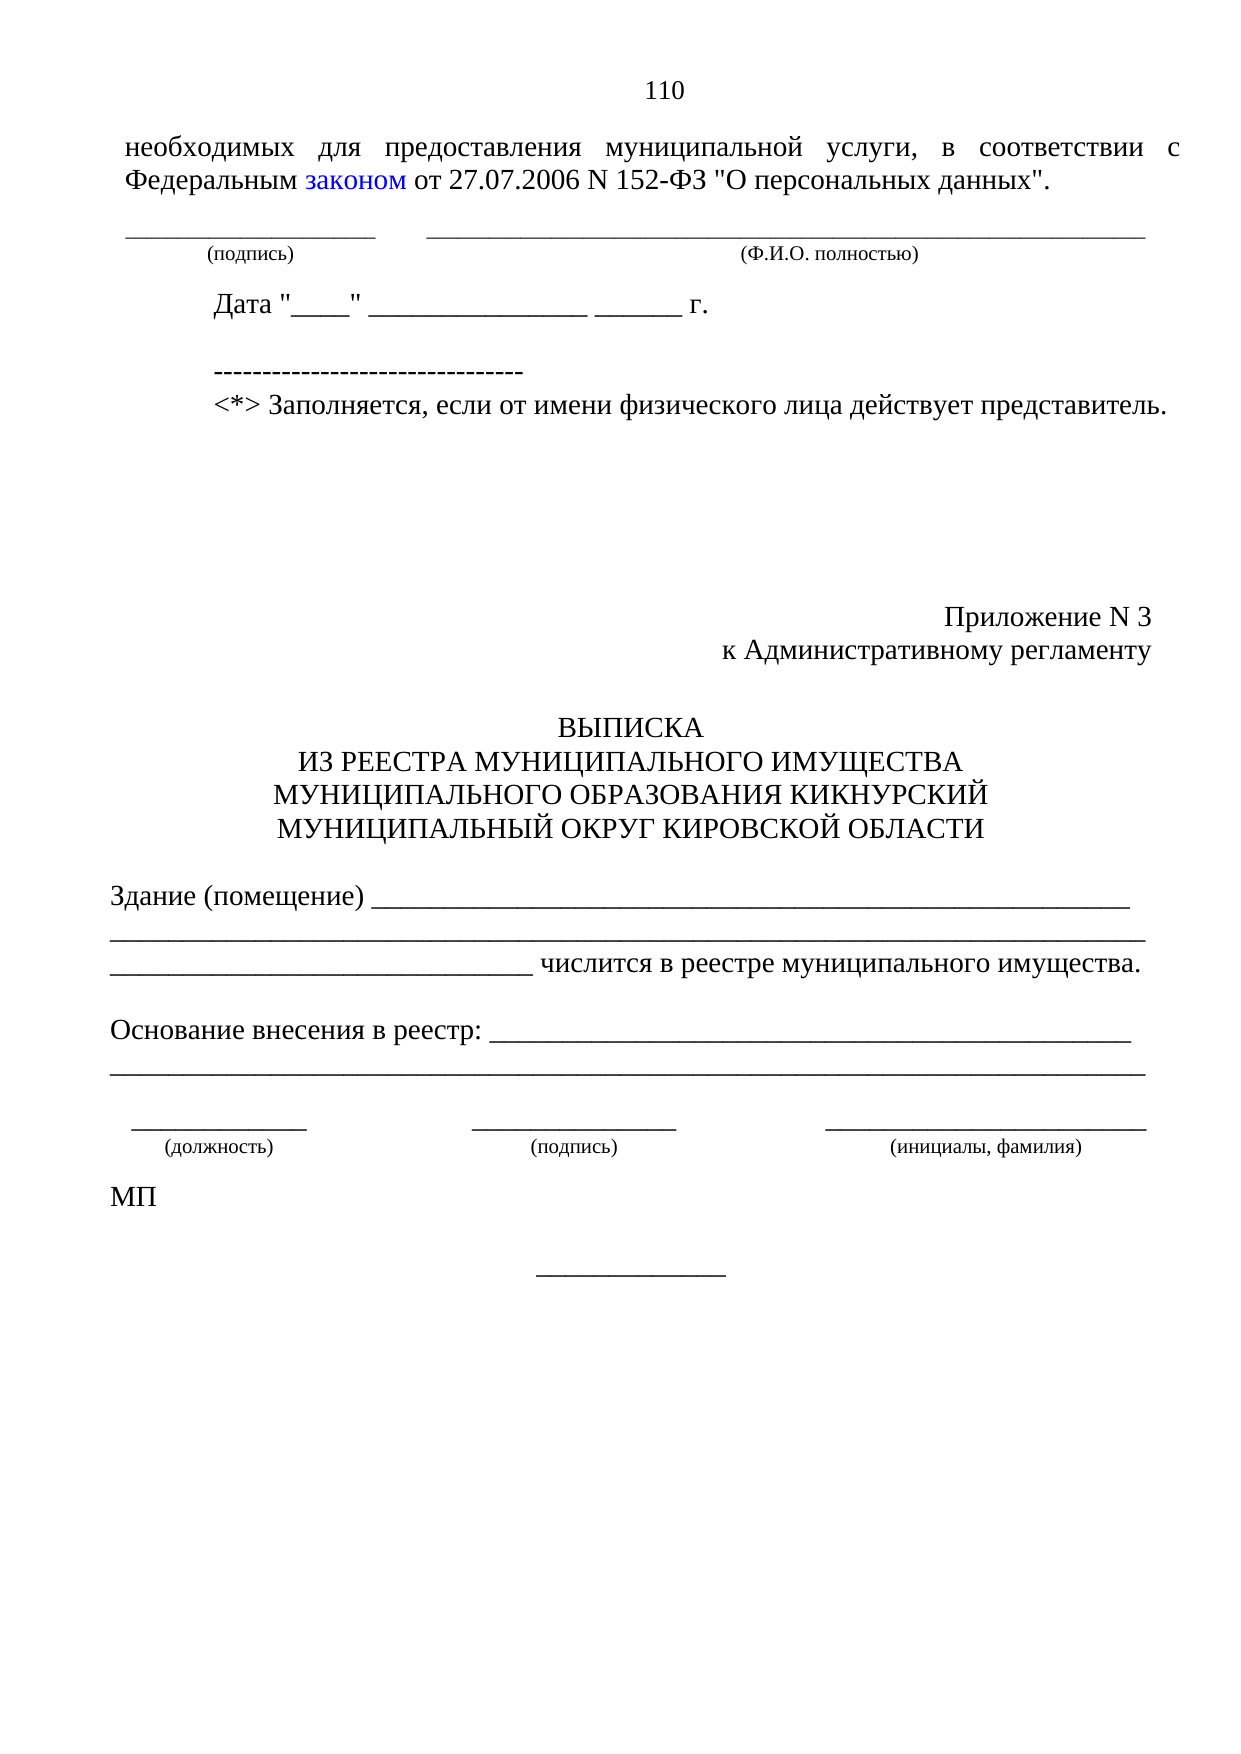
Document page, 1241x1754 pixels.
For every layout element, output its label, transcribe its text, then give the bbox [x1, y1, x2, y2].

table_header ВЫПИСКА ИЗ РЕЕСТРА МУНИЦИПАЛЬНОГО ИМУЩЕСТВА МУНИЦИПАЛЬНОГО ОБРАЗОВАНИЯ КИКНУРСКИЙ МУНИЦИПАЛЬНЫЙ ОКРУГ КИРОВСКОЙ ОБЛАСТИ Здание (помещение) ____________________________________________________ ____________________________________________________________________________________________________ числится в реестре муниципального имущества. Основание внесения в реестр: ____________________________________________ _______________________________________________________________________ [103, 700, 1158, 1090]
table_cell _____________________________________________________________________ (Ф.И.О. полностью) [383, 206, 1188, 276]
table_cell ____________ (должность) [103, 1090, 334, 1169]
text Приложение N 3 [177, 599, 1152, 632]
table_cell ______________________ (инициалы, фамилия) [725, 1090, 1158, 1169]
table_cell ______________ (подпись) [334, 1090, 725, 1169]
table_cell ________________________ (подпись) [118, 206, 383, 276]
text к Административному регламенту [177, 632, 1152, 666]
table_cell МП _____________ [103, 1169, 1158, 1324]
table_cell Дата "____" _______________ ______ г. -------------------------------- <*> Заполняется, если от имени физического лица действует представитель. [118, 276, 1188, 431]
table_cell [118, 118, 1188, 206]
